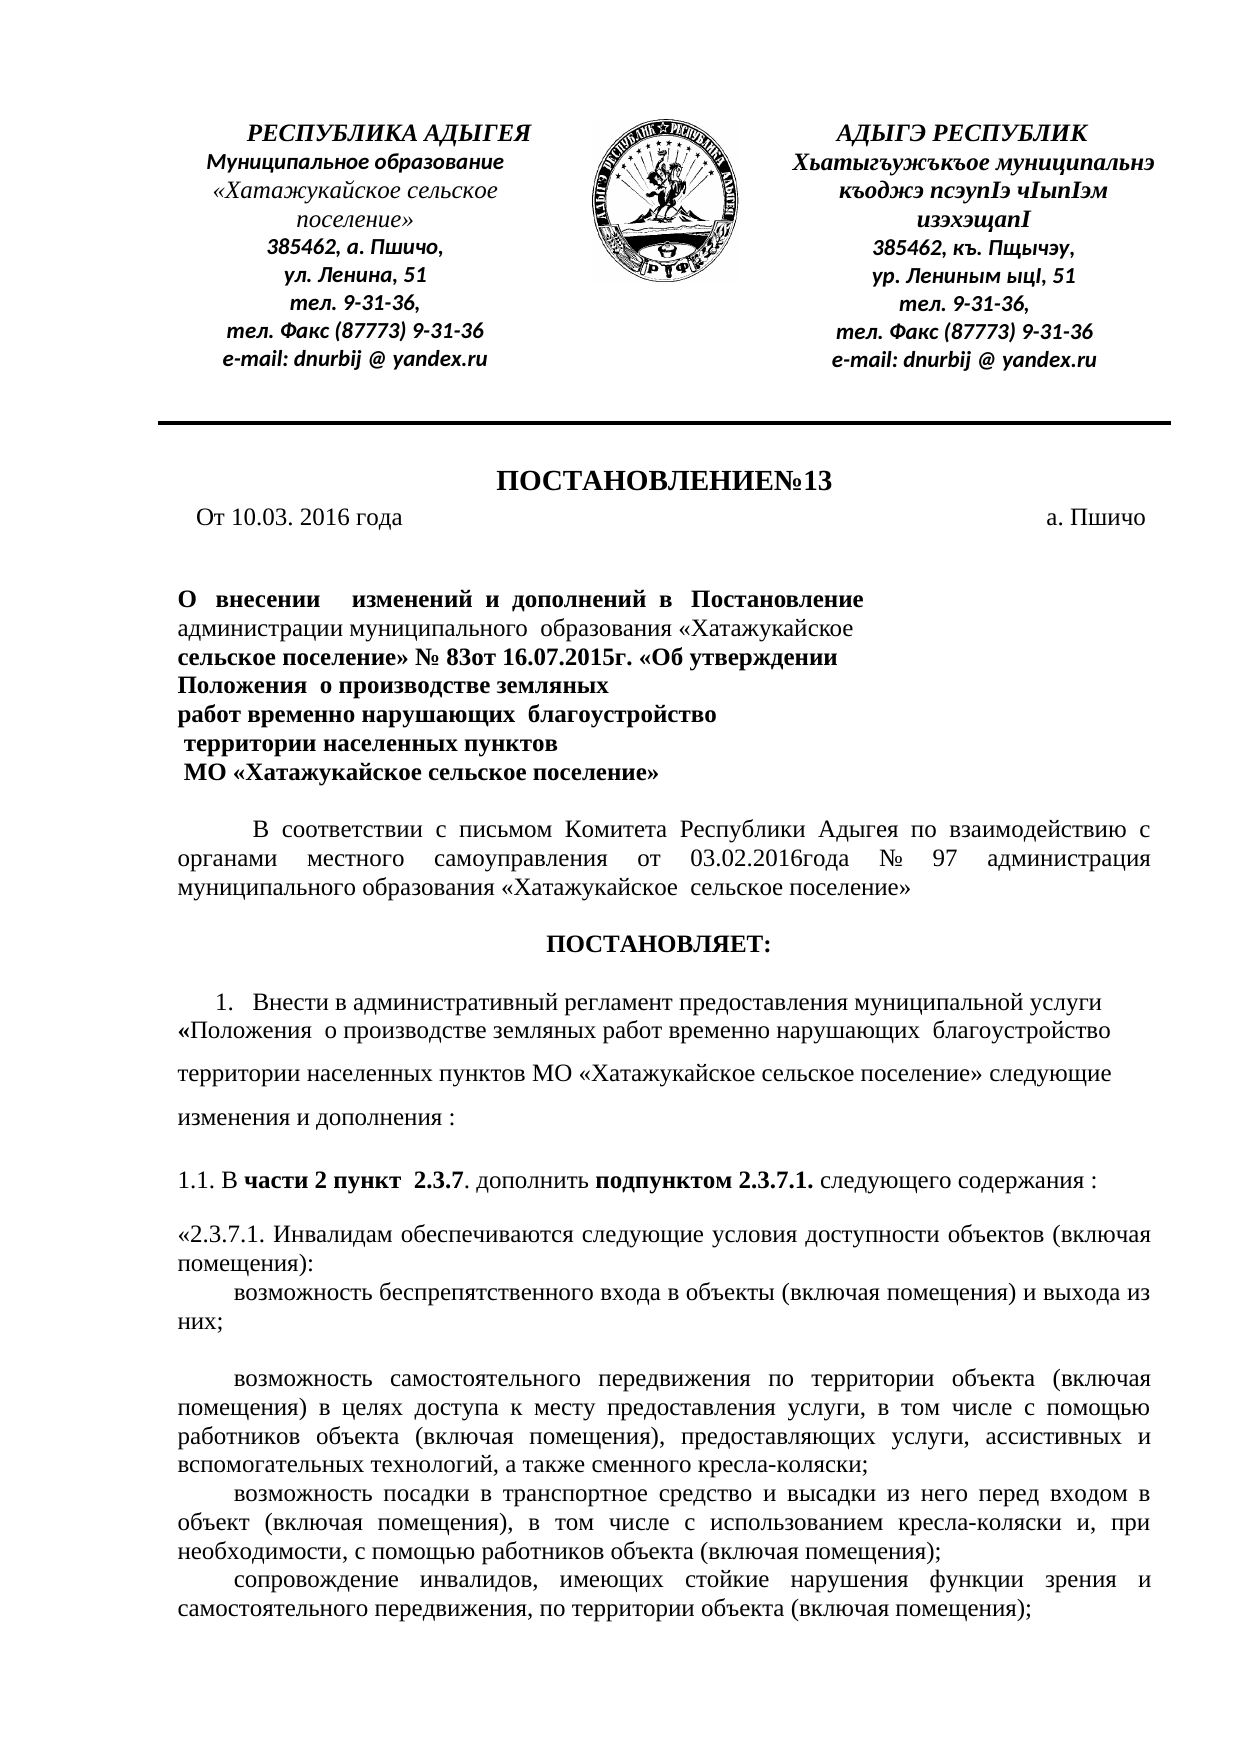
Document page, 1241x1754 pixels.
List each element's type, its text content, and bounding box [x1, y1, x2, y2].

text 1.1. В части 2 пункт 2.3.7. дополнить подпунктом 2.3.7.1. следующего содержания : [177, 1166, 1152, 1194]
text сельское поселение» № 83от 16.07.2015г. «Об утверждении [177, 642, 1152, 670]
text работ временно нарушающих благоустройство [177, 699, 1152, 728]
text «2.3.7.1. Инвалидам обеспечиваются следующие условия доступности объектов (включая помещения): [177, 1219, 1152, 1277]
title О внесении изменений и дополнений в Постановление администрации муниципального образования «Хатажукайское [177, 584, 1152, 642]
table_header АДЫГЭ РЕСПУБЛИК Хьатыгъужъкъое муниципальнэ къоджэ псэупIэ чIыпIэм изэхэщапI 385462, къ. Пщычэу, ур. Лениным ыцI, 51 тел. 9-31-36, тел. Факс (87773) 9-31-36 e-mail: dnurbij @ yandex.ru [758, 118, 1171, 421]
list Внести в административный регламент предоставления муниципальной услуги [215, 987, 1152, 1015]
text возможность посадки в транспортное средство и высадки из него перед входом в объект (включая помещения), в том числе с использованием кресла-коляски и, при необходимости, с помощью работников объекта (включая помещения); [177, 1478, 1152, 1564]
text «Положения о производстве земляных работ временно нарушающих благоустройство территории населенных пунктов МО «Хатажукайское сельское поселение» следующие изменения и дополнения : [177, 1015, 1152, 1130]
picture [591, 118, 740, 284]
table_header РЕСПУБЛИКА АДЫГЕЯ Муниципальное образование «Хатажукайское сельское поселение» 385462, а. Пшичо, ул. Ленина, 51 тел. 9-31-36, тел. Факс (87773) 9-31-36 e-mail: dnurbij @ yandex.ru [158, 118, 552, 421]
text ПОСТАНОВЛЯЕТ: [177, 929, 1152, 958]
text В соответствии с письмом Комитета Республики Адыгея по взаимодействию с органами местного самоуправления от 03.02.2016года № 97 администрация муниципального образования «Хатажукайское сельское поселение» [177, 814, 1152, 900]
text возможность беспрепятственного входа в объекты (включая помещения) и выхода из них; [177, 1277, 1152, 1334]
table_header [552, 118, 758, 421]
list От 10.03. 2016 года а. Пшичо [177, 502, 1152, 530]
list ПОСТАНОВЛЕНИЕ№13 [177, 463, 1152, 497]
text территории населенных пунктов [177, 728, 1152, 757]
text Положения о производстве земляных [177, 670, 1152, 699]
text МО «Хатажукайское сельское поселение» [177, 757, 1152, 785]
text возможность самостоятельного передвижения по территории объекта (включая помещения) в целях доступа к месту предоставления услуги, в том числе с помощью работников объекта (включая помещения), предоставляющих услуги, ассистивных и вспомогательных технологий, а также сменного кресла-коляски; [177, 1363, 1152, 1478]
text сопровождение инвалидов, имеющих стойкие нарушения функции зрения и самостоятельного передвижения, по территории объекта (включая помещения); [177, 1564, 1152, 1622]
